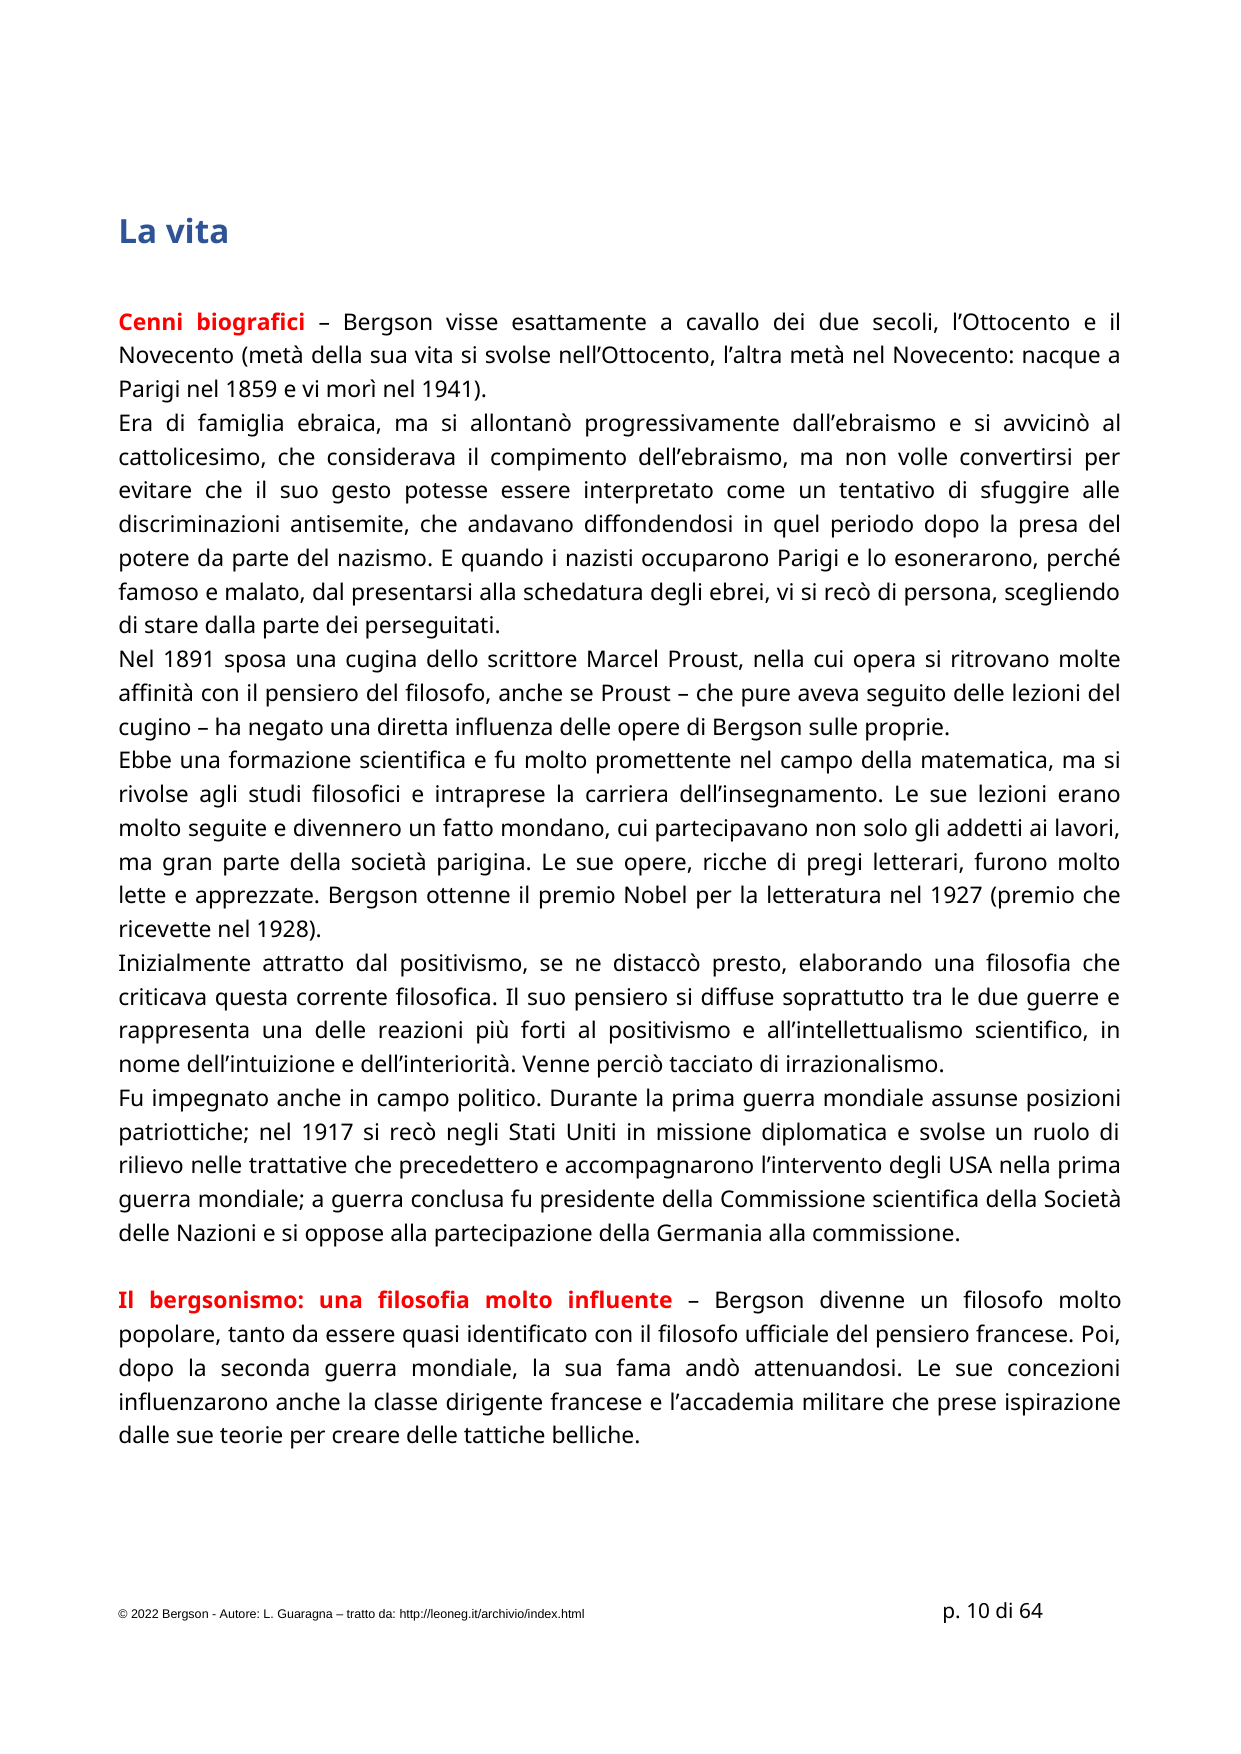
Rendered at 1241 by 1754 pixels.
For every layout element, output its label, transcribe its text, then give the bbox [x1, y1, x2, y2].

text Era di famiglia ebraica, ma si allontanò progressivamente dall’ebraismo e si avvicinò al cattolicesimo, che considerava il compimento dell’ebraismo, ma non volle convertirsi per evitare che il suo gesto potesse essere interpretato come un tentativo di sfuggire alle discriminazioni antisemite, che andavano diffondendosi in quel periodo dopo la presa del potere da parte del nazismo. E quando i nazisti occuparono Parigi e lo esonerarono, perché famoso e malato, dal presentarsi alla schedatura degli ebrei, vi si recò di persona, scegliendo di stare dalla parte dei perseguitati. [118, 407, 1122, 641]
text Nel 1891 sposa una cugina dello scrittore Marcel Proust, nella cui opera si ritrovano molte affinità con il pensiero del filosofo, anche se Proust – che pure aveva seguito delle lezioni del cugino – ha negato una diretta influenza delle opere di Bergson sulle proprie. [118, 643, 1122, 742]
text Inizialmente attratto dal positivismo, se ne distaccò presto, elaborando una filosofia che criticava questa corrente filosofica. Il suo pensiero si diffuse soprattutto tra le due guerre e rappresenta una delle reazioni più forti al positivismo e all’intellettualismo scientifico, in nome dell’intuizione e dell’interiorità. Venne perciò tacciato di irrazionalismo. [118, 947, 1122, 1079]
text Ebbe una formazione scientifica e fu molto promettente nel campo della matematica, ma si rivolse agli studi filosofici e intraprese la carriera dell’insegnamento. Le sue lezioni erano molto seguite e divennero un fatto mondano, cui partecipavano non solo gli addetti ai lavori, ma gran parte della società parigina. Le sue opere, ricche di pregi letterari, furono molto lette e apprezzate. Bergson ottenne il premio Nobel per la letteratura nel 1927 (premio che ricevette nel 1928). [118, 744, 1122, 944]
text Cenni biografici – Bergson visse esattamente a cavallo dei due secoli, l’Ottocento e il Novecento (metà della sua vita si svolse nell’Ottocento, l’altra metà nel Novecento: nacque a Parigi nel 1859 e vi morì nel 1941). [118, 306, 1122, 404]
subtitle La vita [118, 208, 1122, 253]
text Il bergsonismo: una filosofia molto influente – Bergson divenne un filosofo molto popolare, tanto da essere quasi identificato con il filosofo ufficiale del pensiero francese. Poi, dopo la seconda guerra mondiale, la sua fama andò attenuandosi. Le sue concezioni influenzarono anche la classe dirigente francese e l’accademia militare che prese ispirazione dalle sue teorie per creare delle tattiche belliche. [118, 1284, 1122, 1451]
text Fu impegnato anche in campo politico. Durante la prima guerra mondiale assunse posizioni patriottiche; nel 1917 si recò negli Stati Uniti in missione diplomatica e svolse un ruolo di rilievo nelle trattative che precedettero e accompagnarono l’intervento degli USA nella prima guerra mondiale; a guerra conclusa fu presidente della Commissione scientifica della Società delle Nazioni e si oppose alla partecipazione della Germania alla commissione. [118, 1082, 1122, 1248]
